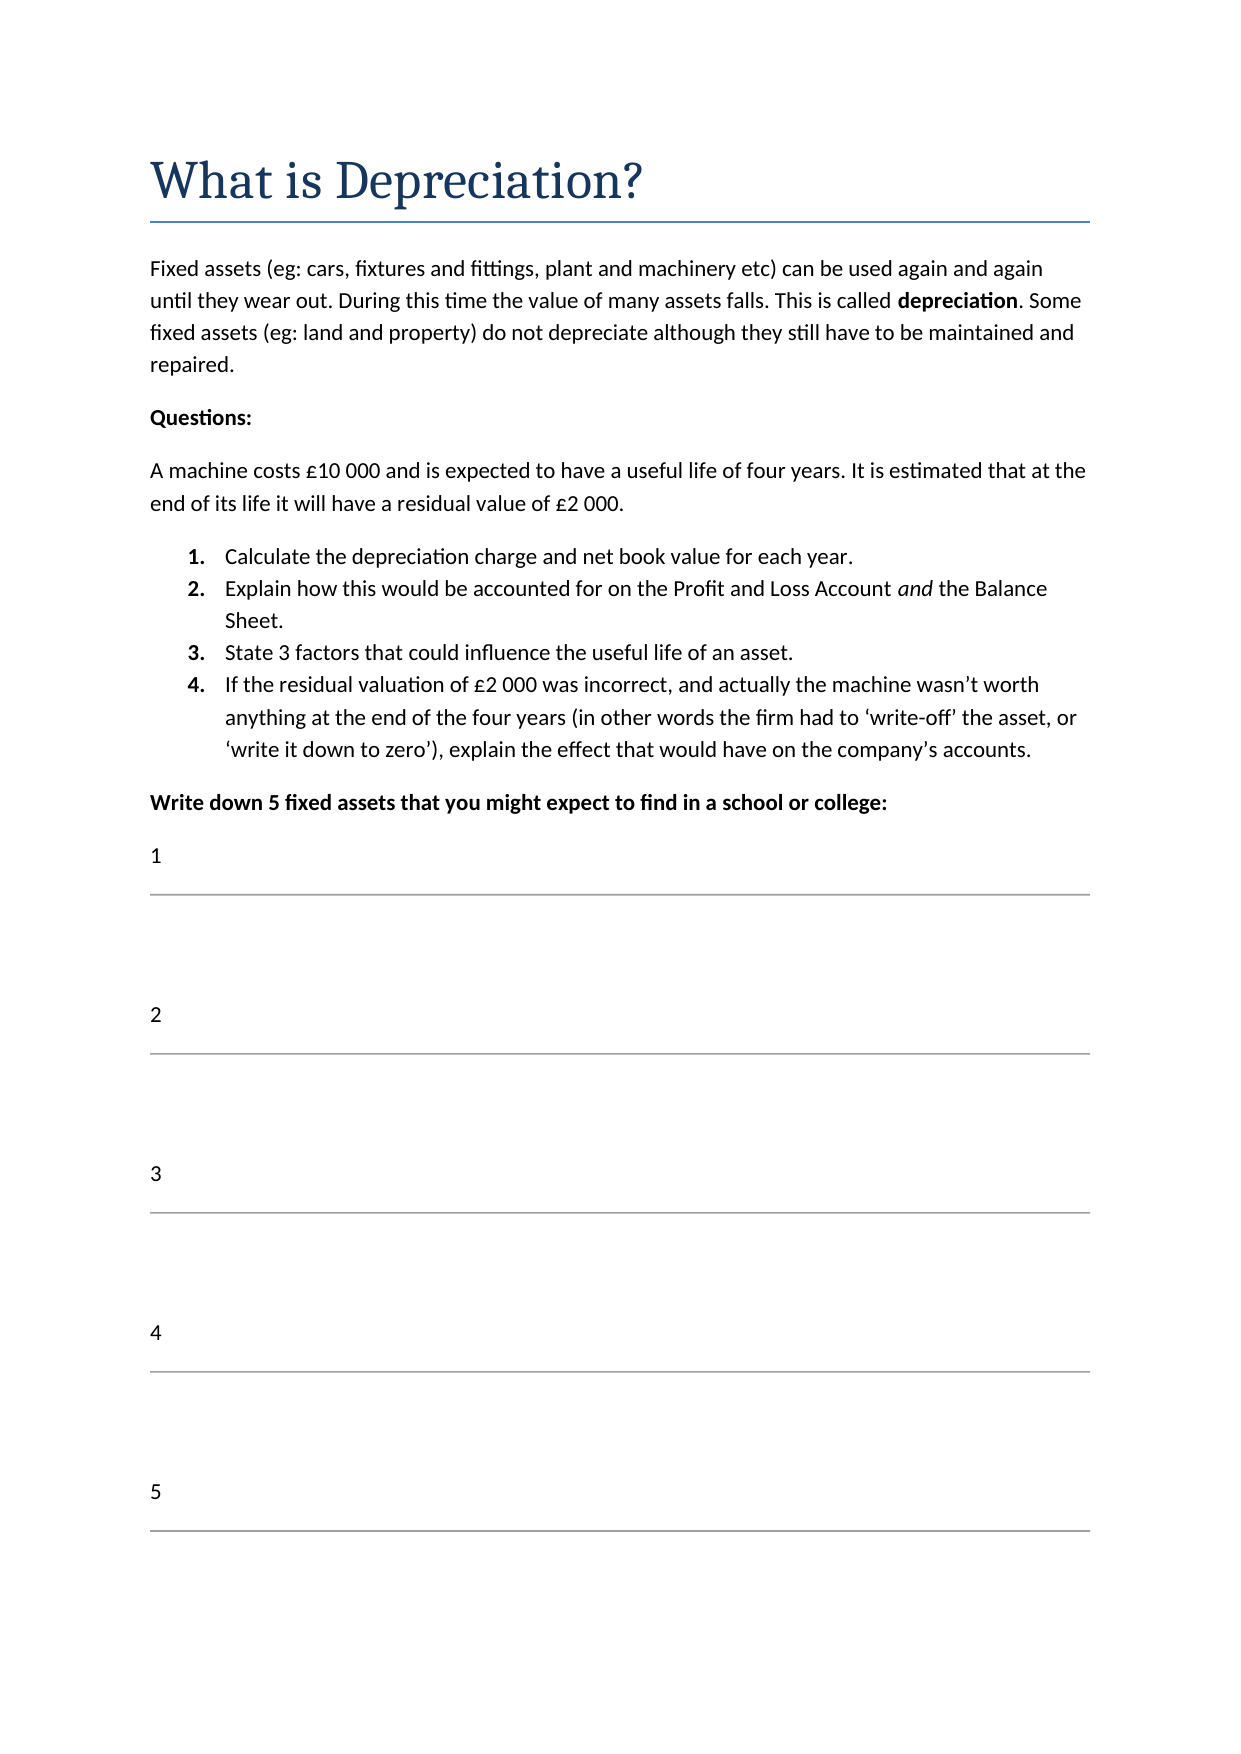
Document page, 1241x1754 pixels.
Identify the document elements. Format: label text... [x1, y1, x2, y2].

title What is Depreciation? [150, 150, 1090, 221]
list If the residual valuation of £2 000 was incorrect, and actually the machine wasn’t worth anything at the end of the four years (in other words the firm had to ‘write-off’ the asset, or ‘write it down to zero’), explain the effect that would have on the company’s accounts. [187, 671, 1090, 763]
list Explain how this would be accounted for on the Profit and Loss Account and the Balance Sheet. [187, 574, 1090, 634]
text Questions: [150, 403, 1090, 432]
text Fixed assets (eg: cars, fixtures and fittings, plant and machinery etc) can be used again and again until they wear out. During this time the value of many assets falls. This is called depreciation. Some fixed assets (eg: land and property) do not depreciate although they still have to be maintained and repaired. [150, 254, 1090, 378]
text Write down 5 fixed assets that you might expect to find in a school or college: [150, 788, 1090, 816]
text 2 [150, 1000, 1090, 1028]
text A machine costs £10 000 and is expected to have a useful life of four years. It is estimated that at the end of its life it will have a residual value of £2 000. [150, 457, 1090, 517]
text 1 [150, 841, 1090, 869]
text 3 [150, 1159, 1090, 1187]
text 4 [150, 1318, 1090, 1346]
list Calculate the depreciation charge and net book value for each year. [187, 542, 1090, 570]
list State 3 factors that could influence the useful life of an asset. [187, 638, 1090, 666]
text 5 [150, 1477, 1090, 1505]
